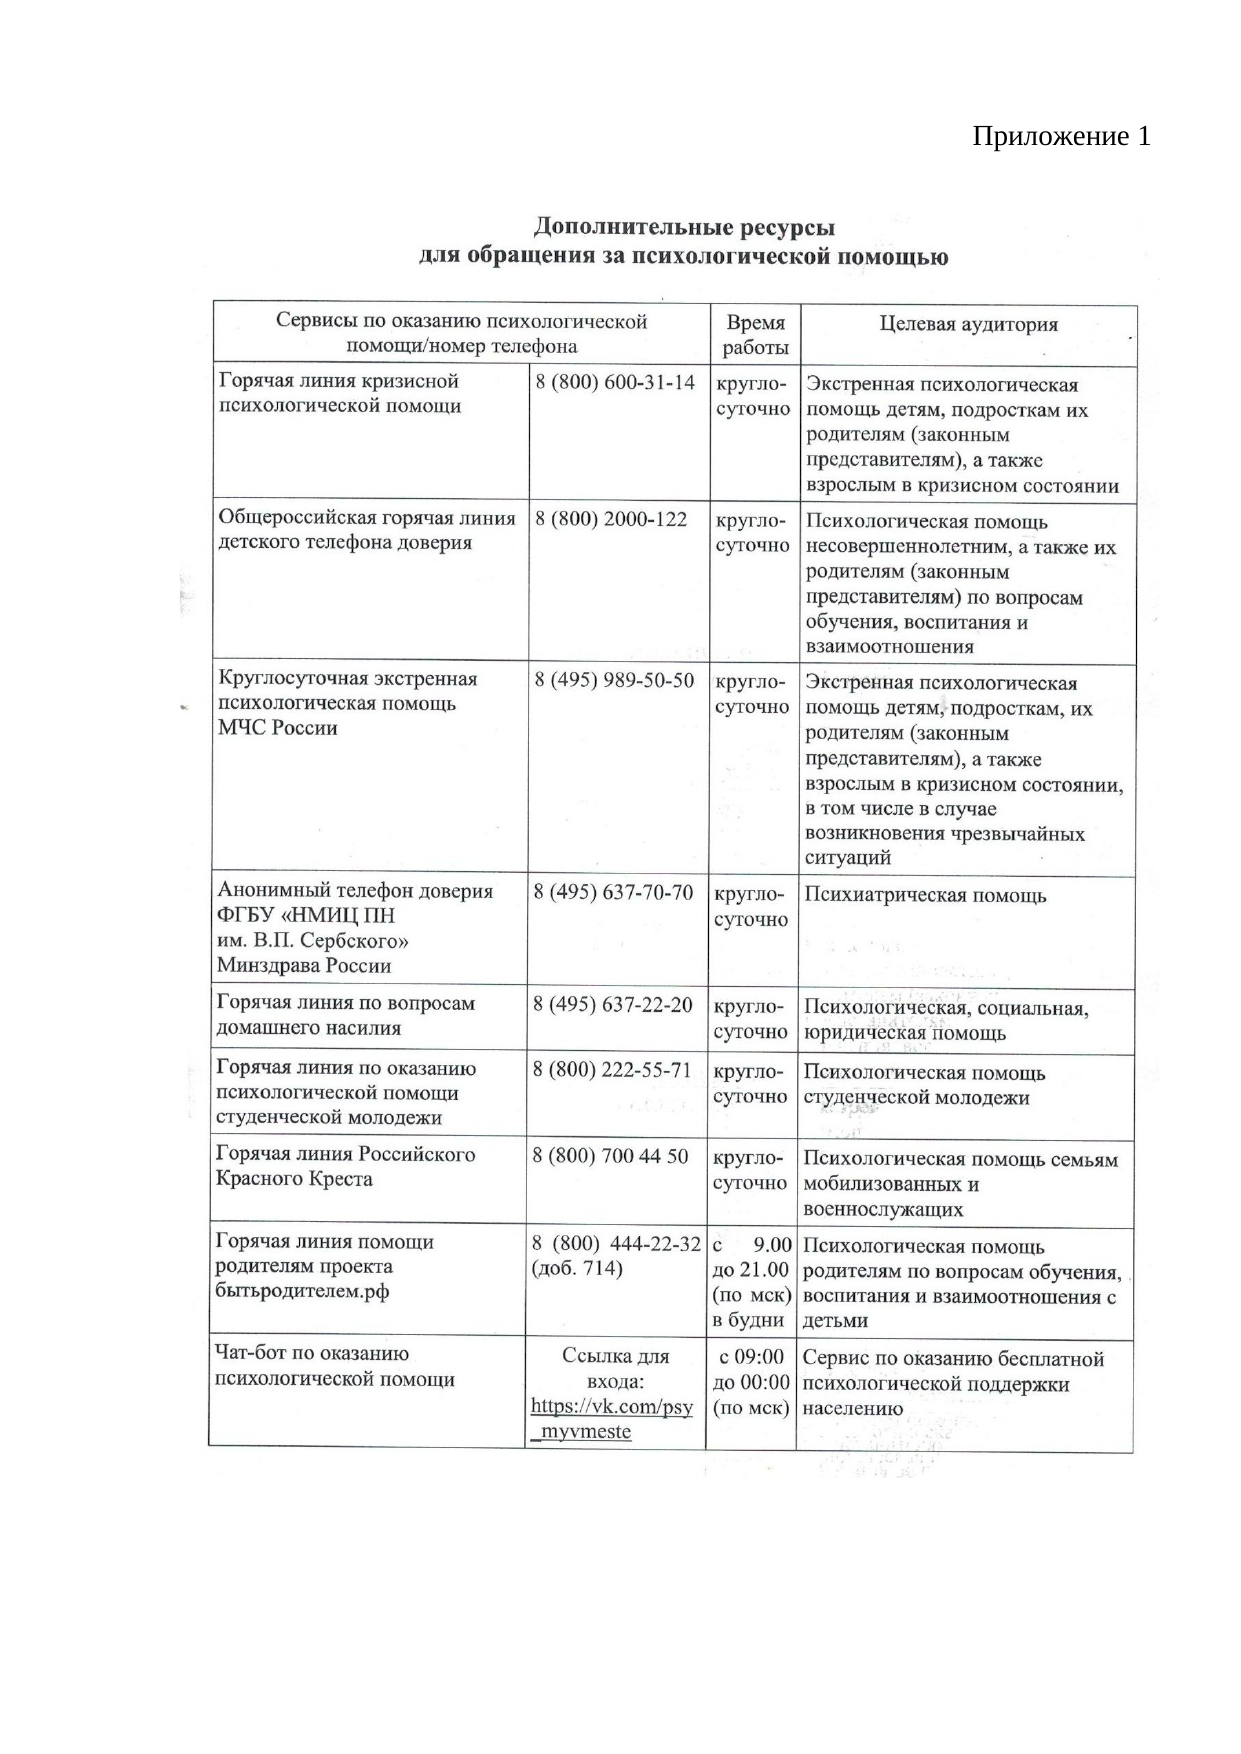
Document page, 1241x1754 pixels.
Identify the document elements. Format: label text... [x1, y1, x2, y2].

text Приложение 1 [148, 118, 1152, 152]
picture [177, 213, 1160, 1478]
